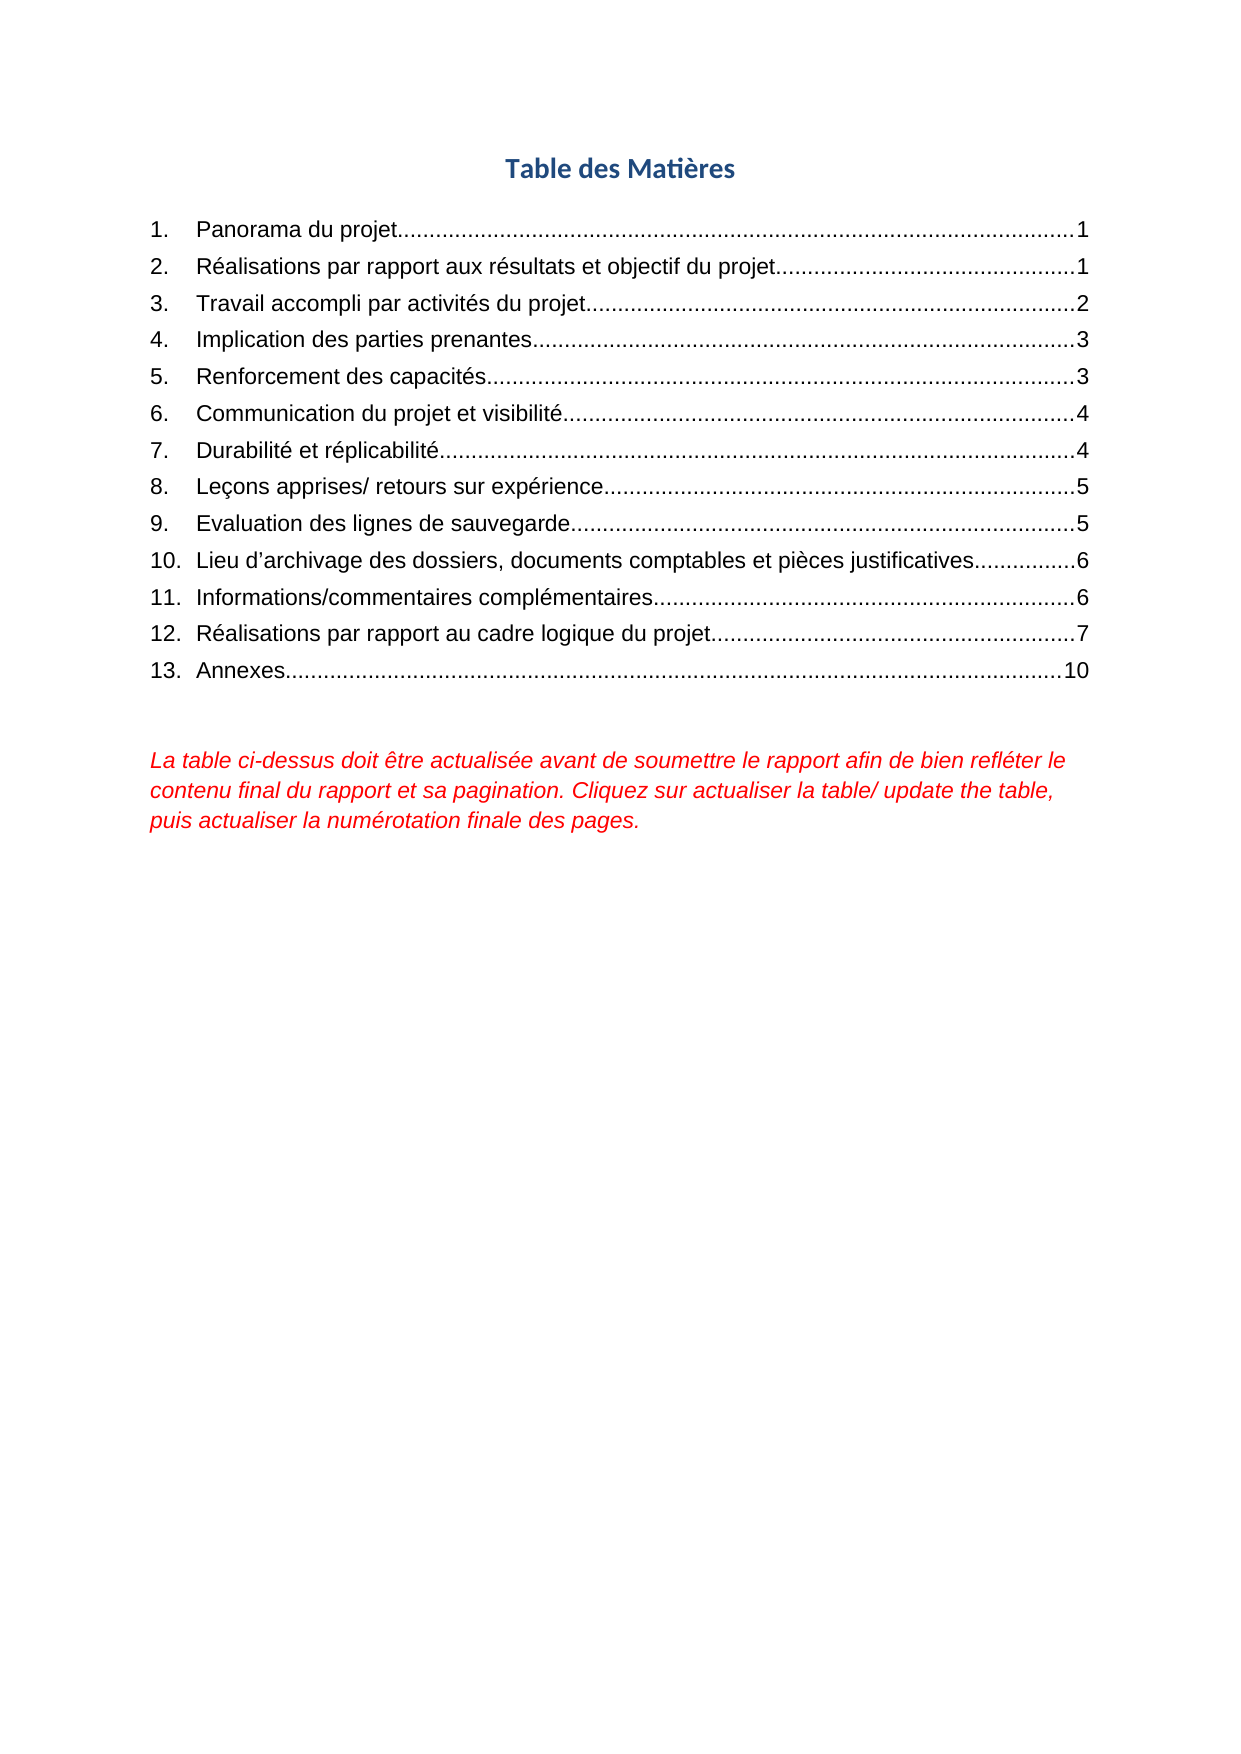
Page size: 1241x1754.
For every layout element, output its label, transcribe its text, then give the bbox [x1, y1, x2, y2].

text La table ci-dessus doit être actualisée avant de soumettre le rapport afin de bien refléter le contenu final du rapport et sa pagination. Cliquez sur actualiser la table/ update the table, puis actualiser la numérotation finale des pages. [150, 747, 1090, 834]
